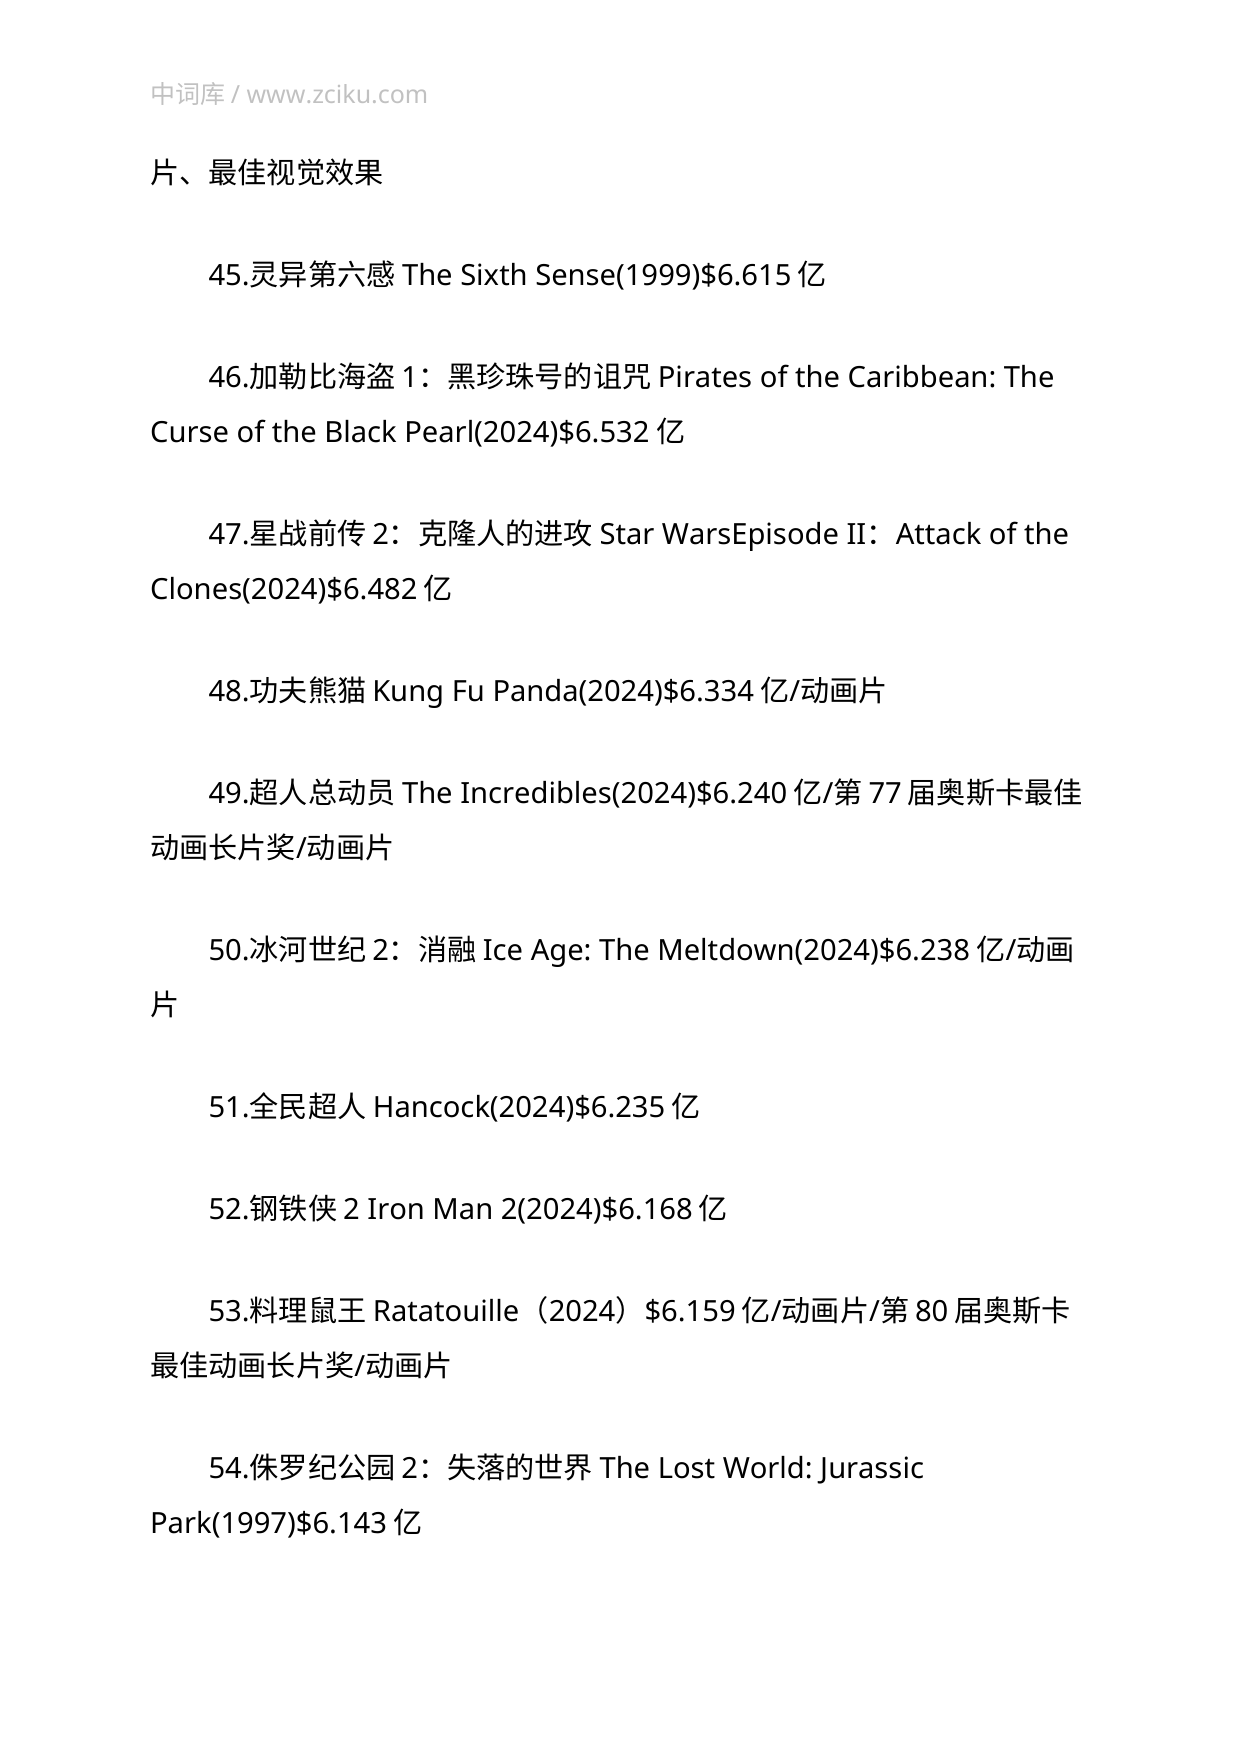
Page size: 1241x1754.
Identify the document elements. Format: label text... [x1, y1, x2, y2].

text 48.功夫熊猫Kung Fu Panda(2024)$6.334亿/动画片 [150, 668, 1090, 710]
text 53.料理鼠王 Ratatouille（2024）$6.159亿/动画片/第80届奥斯卡最佳动画长片奖/动画片 [150, 1287, 1090, 1385]
text 45.灵异第六感 The Sixth Sense(1999)$6.615亿 [150, 252, 1090, 294]
text 50.冰河世纪2：消融 Ice Age: The Meltdown(2024)$6.238亿/动画片 [150, 927, 1090, 1024]
text 54.侏罗纪公园2：失落的世界 The Lost World: Jurassic Park(1997)$6.143亿 [150, 1444, 1090, 1542]
text 52.钢铁侠2 Iron Man 2(2024)$6.168亿 [150, 1185, 1090, 1228]
text 49.超人总动员 The Incredibles(2024)$6.240亿/第77届奥斯卡最佳动画长片奖/动画片 [150, 770, 1090, 867]
text 46.加勒比海盗1：黑珍珠号的诅咒 Pirates of the Caribbean: The Curse of the Black Pearl(2024)$6.532亿 [150, 354, 1090, 451]
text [150, 150, 1090, 192]
text 51.全民超人 Hancock(2024)$6.235亿 [150, 1083, 1090, 1126]
text 47.星战前传2：克隆人的进攻 Star WarsEpisode II：Attack of the Clones(2024)$6.482亿 [150, 511, 1090, 608]
